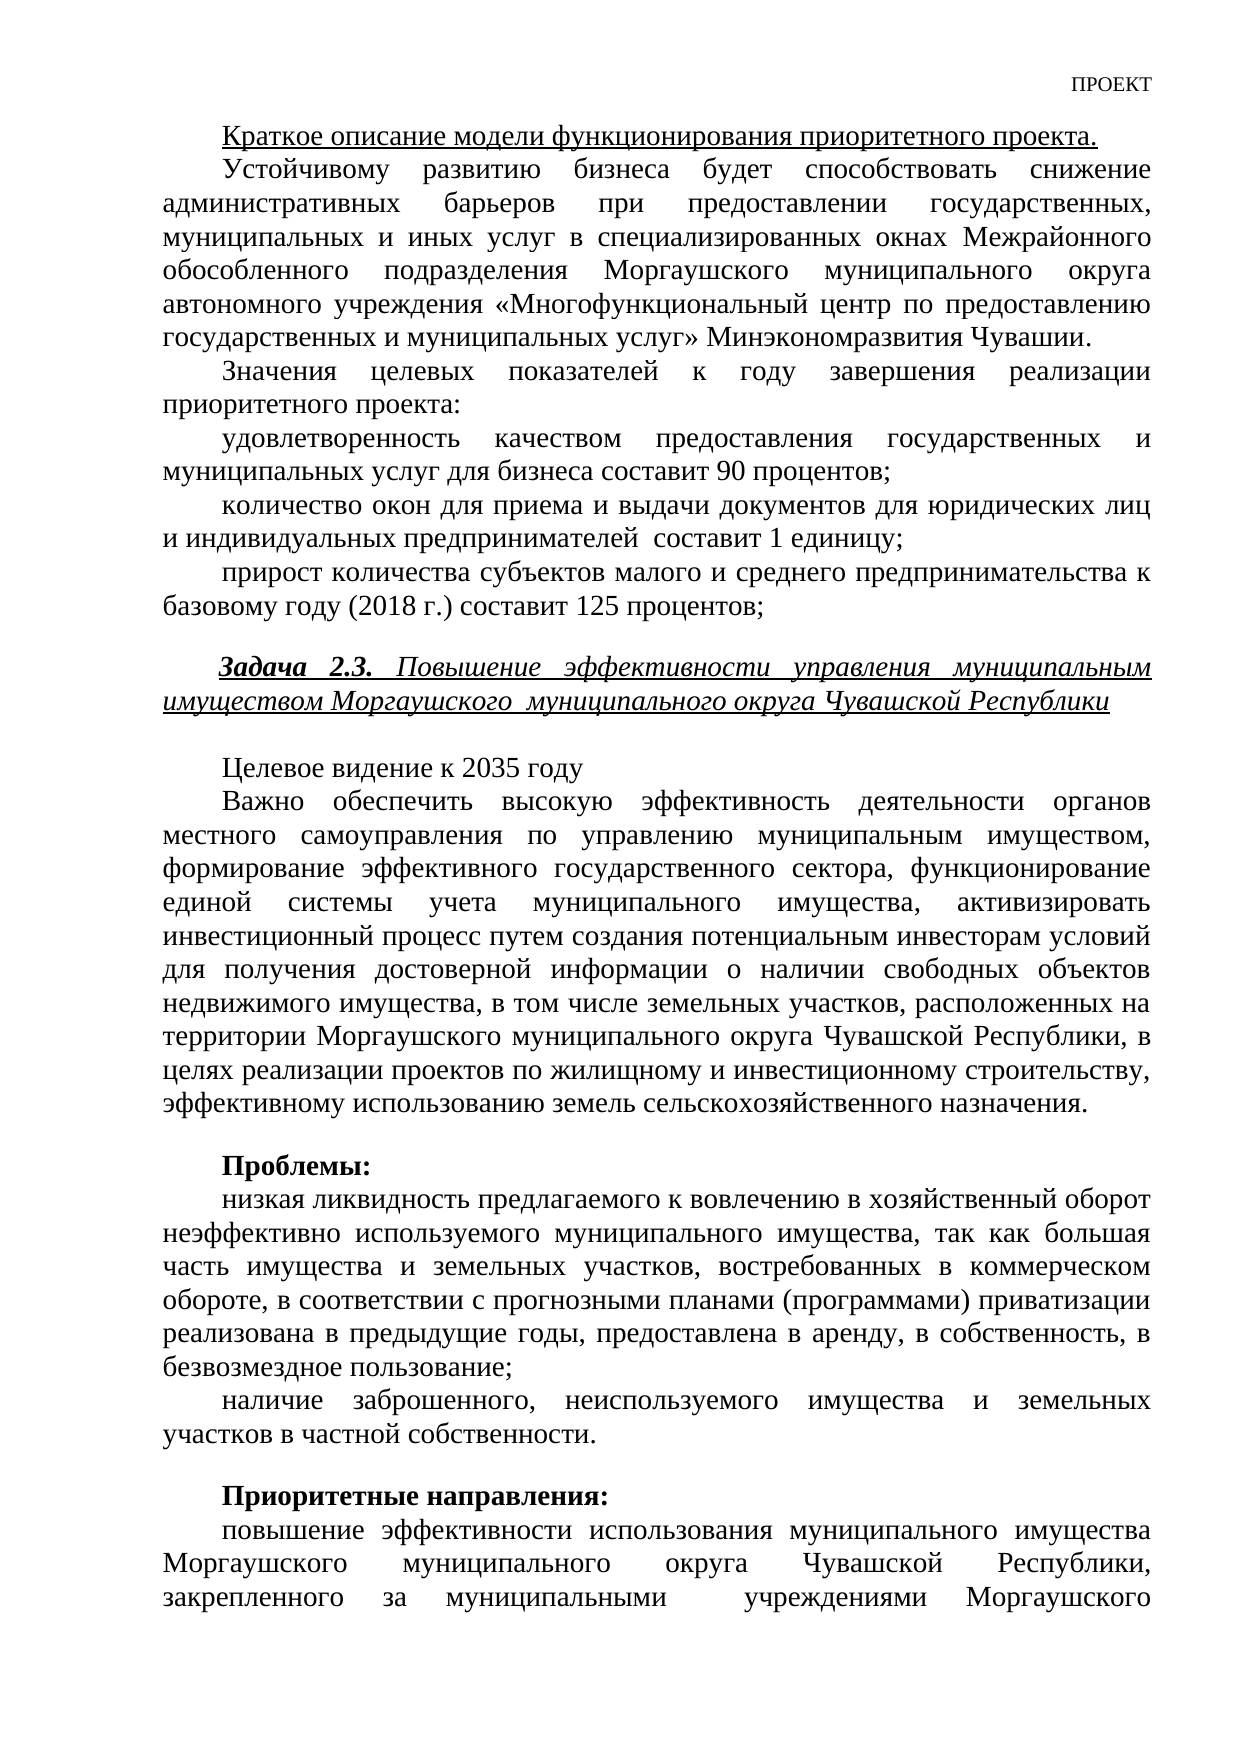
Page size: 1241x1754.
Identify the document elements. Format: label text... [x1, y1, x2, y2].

text низкая ликвидность предлагаемого к вовлечению в хозяйственный оборот неэффективно используемого муниципального имущества, так как большая часть имущества и земельных участков, востребованных в коммерческом обороте, в соответствии с прогнозными планами (программами) приватизации реализована в предыдущие годы, предоставлена в аренду, в собственность, в безвозмездное пользование; [162, 1181, 1152, 1382]
text Целевое видение к 2035 году [162, 750, 1152, 783]
text Устойчивому развитию бизнеса будет способствовать снижение административных барьеров при предоставлении государственных, муниципальных и иных услуг в специализированных окнах Межрайонного обособленного подразделения Моргаушского муниципального округа автономного учреждения «Многофункциональный центр по предоставлению государственных и муниципальных услуг» Минэкономразвития Чувашии. [162, 152, 1152, 353]
text количество окон для приема и выдачи документов для юридических лиц и индивидуальных предпринимателей составит 1 единицу; [162, 487, 1152, 554]
text наличие заброшенного, неиспользуемого имущества и земельных участков в частной собственности. [162, 1382, 1152, 1449]
text Важно обеспечить высокую эффективность деятельности органов местного самоуправления по управлению муниципальным имуществом, формирование эффективного государственного сектора, функционирование единой системы учета муниципального имущества, активизировать инвестиционный процесс путем создания потенциальным инвесторам условий для получения достоверной информации о наличии свободных объектов недвижимого имущества, в том числе земельных участков, расположенных на территории Моргаушского муниципального округа Чувашской Республики, в целях реализации проектов по жилищному и инвестиционному строительству, эффективному использованию земель сельскохозяйственного назначения. [162, 783, 1152, 1119]
text Проблемы: [162, 1148, 1152, 1181]
text Приоритетные направления: [162, 1478, 1152, 1512]
text Значения целевых показателей к году завершения реализации приоритетного проекта: [162, 353, 1152, 420]
text удовлетворенность качеством предоставления государственных и муниципальных услуг для бизнеса составит 90 процентов; [162, 420, 1152, 487]
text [162, 1512, 1152, 1612]
text Краткое описание модели функционирования приоритетного проекта. [162, 118, 1152, 152]
text прирост количества субъектов малого и среднего предпринимательства к базовому году (2018 г.) составит 125 процентов; [162, 554, 1152, 621]
text Задача 2.3. Повышение эффективности управления муниципальным имуществом Моргаушского муниципального округа Чувашской Республики [162, 649, 1152, 716]
